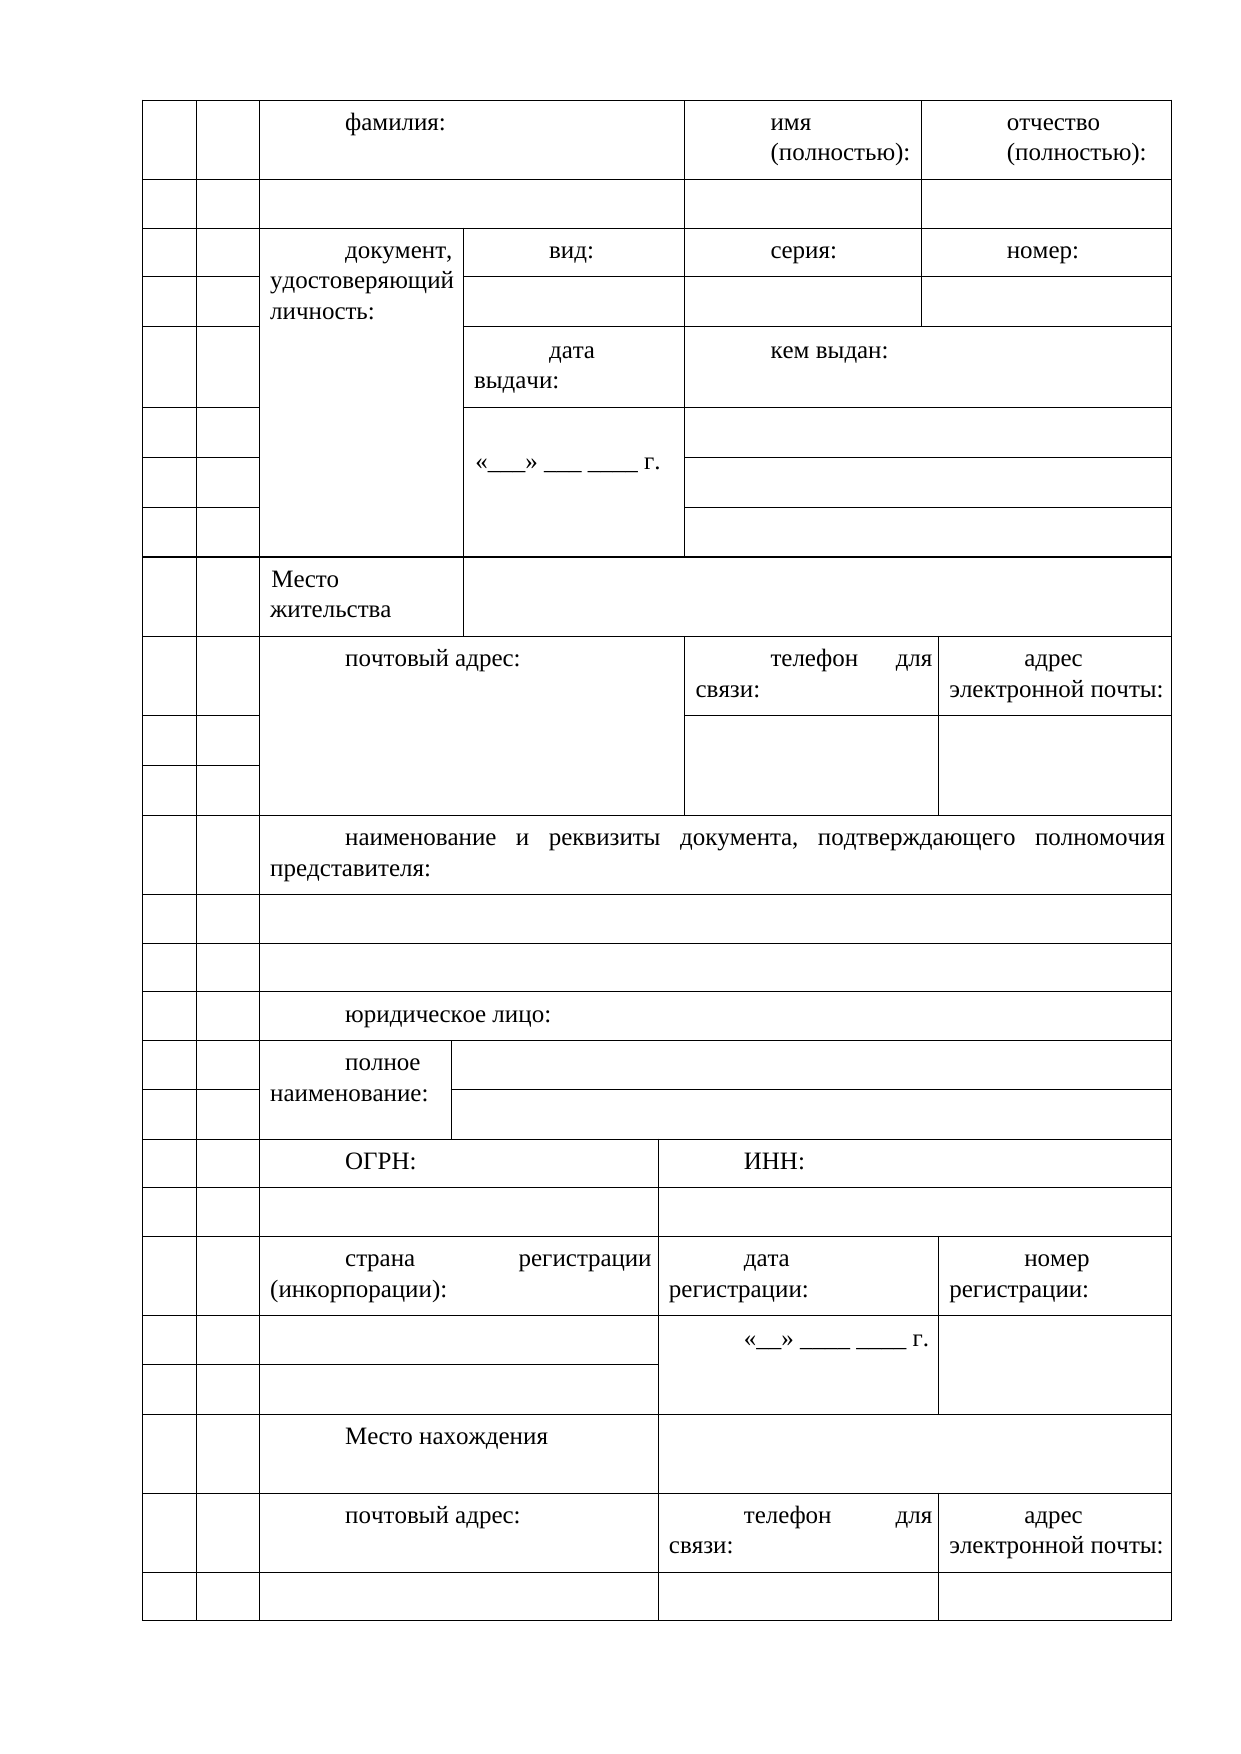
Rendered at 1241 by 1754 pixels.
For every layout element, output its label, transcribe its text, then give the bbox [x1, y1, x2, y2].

table_cell [685, 716, 938, 815]
table_cell [143, 1188, 196, 1236]
table_cell имя (полностью): [685, 101, 921, 179]
table_cell [659, 1573, 938, 1620]
table_cell [260, 1316, 658, 1364]
table_cell [939, 1316, 1171, 1413]
table_cell [685, 408, 1171, 457]
table_cell отчество (полностью): [922, 101, 1171, 179]
table_cell [197, 816, 259, 894]
table_cell [685, 508, 1171, 556]
table_cell номер регистрации: [939, 1237, 1171, 1315]
table_cell [143, 458, 196, 507]
table_cell [685, 277, 921, 326]
table_cell [143, 816, 196, 894]
table_cell [922, 180, 1171, 227]
table_cell [464, 277, 684, 326]
table_cell [452, 1041, 1171, 1088]
table_cell номер: [922, 229, 1171, 276]
table_cell [197, 944, 259, 991]
table_cell [197, 1237, 259, 1315]
table_cell [197, 716, 259, 765]
table_cell [260, 944, 1171, 991]
table_cell «___» ___ ____ г. [464, 408, 684, 556]
table_cell [143, 277, 196, 326]
table_cell [143, 1573, 196, 1620]
table_cell Место жительства [260, 558, 463, 636]
table_cell фамилия: [260, 101, 684, 179]
table_cell документ, удостоверяющий личность: [260, 229, 463, 556]
table_cell [143, 1316, 196, 1364]
table_cell [939, 1573, 1171, 1620]
table_cell [143, 101, 196, 179]
table_cell [452, 1090, 1171, 1138]
table_cell [143, 716, 196, 765]
table_cell [197, 1140, 259, 1187]
table_cell [143, 1415, 196, 1492]
table_cell [685, 180, 921, 227]
table_cell [197, 766, 259, 815]
table_cell [260, 1573, 658, 1620]
table_cell [197, 1573, 259, 1620]
table_cell [197, 408, 259, 457]
table_cell [685, 458, 1171, 507]
table_cell [197, 180, 259, 227]
table_cell [197, 101, 259, 179]
table_cell страна регистрации (инкорпорации): [260, 1237, 658, 1315]
table_cell [197, 229, 259, 276]
table_cell [659, 1415, 1171, 1492]
table_cell ОГРН: [260, 1140, 658, 1187]
table_cell серия: [685, 229, 921, 276]
table_cell [197, 508, 259, 556]
table_cell [143, 1041, 196, 1088]
table_cell «__» ____ ____ г. [659, 1316, 938, 1413]
table_cell [197, 1365, 259, 1413]
table_cell кем выдан: [685, 327, 1171, 407]
table_cell [197, 637, 259, 715]
table_cell [143, 895, 196, 943]
table_cell телефон для связи: [685, 637, 938, 715]
table_cell [143, 408, 196, 457]
table_cell почтовый адрес: [260, 1494, 658, 1572]
table_cell [260, 1188, 658, 1236]
table_cell [922, 277, 1171, 326]
table_cell [197, 1090, 259, 1138]
table_cell [143, 1365, 196, 1413]
table_cell [143, 229, 196, 276]
table_cell дата регистрации: [659, 1237, 938, 1315]
table_cell [143, 1090, 196, 1138]
table_cell [143, 944, 196, 991]
table_cell [143, 180, 196, 227]
table_cell [939, 716, 1171, 815]
table_cell вид: [464, 229, 684, 276]
table_cell [197, 1494, 259, 1572]
table_cell полное наименование: [260, 1041, 451, 1138]
table_cell [197, 1316, 259, 1364]
table_cell [143, 766, 196, 815]
table_cell [197, 327, 259, 407]
table_cell юридическое лицо: [260, 992, 1171, 1040]
table_cell ИНН: [659, 1140, 1171, 1187]
table_cell [197, 1415, 259, 1492]
table_cell [143, 1494, 196, 1572]
table_cell [143, 1140, 196, 1187]
table_cell [143, 327, 196, 407]
table_cell [143, 508, 196, 556]
table_cell [197, 1188, 259, 1236]
table_cell адрес электронной почты: [939, 1494, 1171, 1572]
table_cell [197, 277, 259, 326]
table_cell [143, 558, 196, 636]
table_cell [143, 1237, 196, 1315]
table_cell наименование и реквизиты документа, подтверждающего полномочия представителя: [260, 816, 1171, 894]
table_cell [260, 895, 1171, 943]
table_cell [197, 895, 259, 943]
table_cell [464, 558, 1171, 636]
table_cell [197, 558, 259, 636]
table_cell [197, 1041, 259, 1088]
table_cell [260, 1365, 658, 1413]
table_cell [260, 180, 684, 227]
table_cell [143, 637, 196, 715]
table_cell [197, 992, 259, 1040]
table_cell [659, 1188, 1171, 1236]
table_cell телефон для связи: [659, 1494, 938, 1572]
table_cell почтовый адрес: [260, 637, 684, 815]
table_cell [143, 992, 196, 1040]
table_cell адрес электронной почты: [939, 637, 1171, 715]
table_cell Место нахождения [260, 1415, 658, 1492]
table_cell дата выдачи: [464, 327, 684, 407]
table_cell [197, 458, 259, 507]
